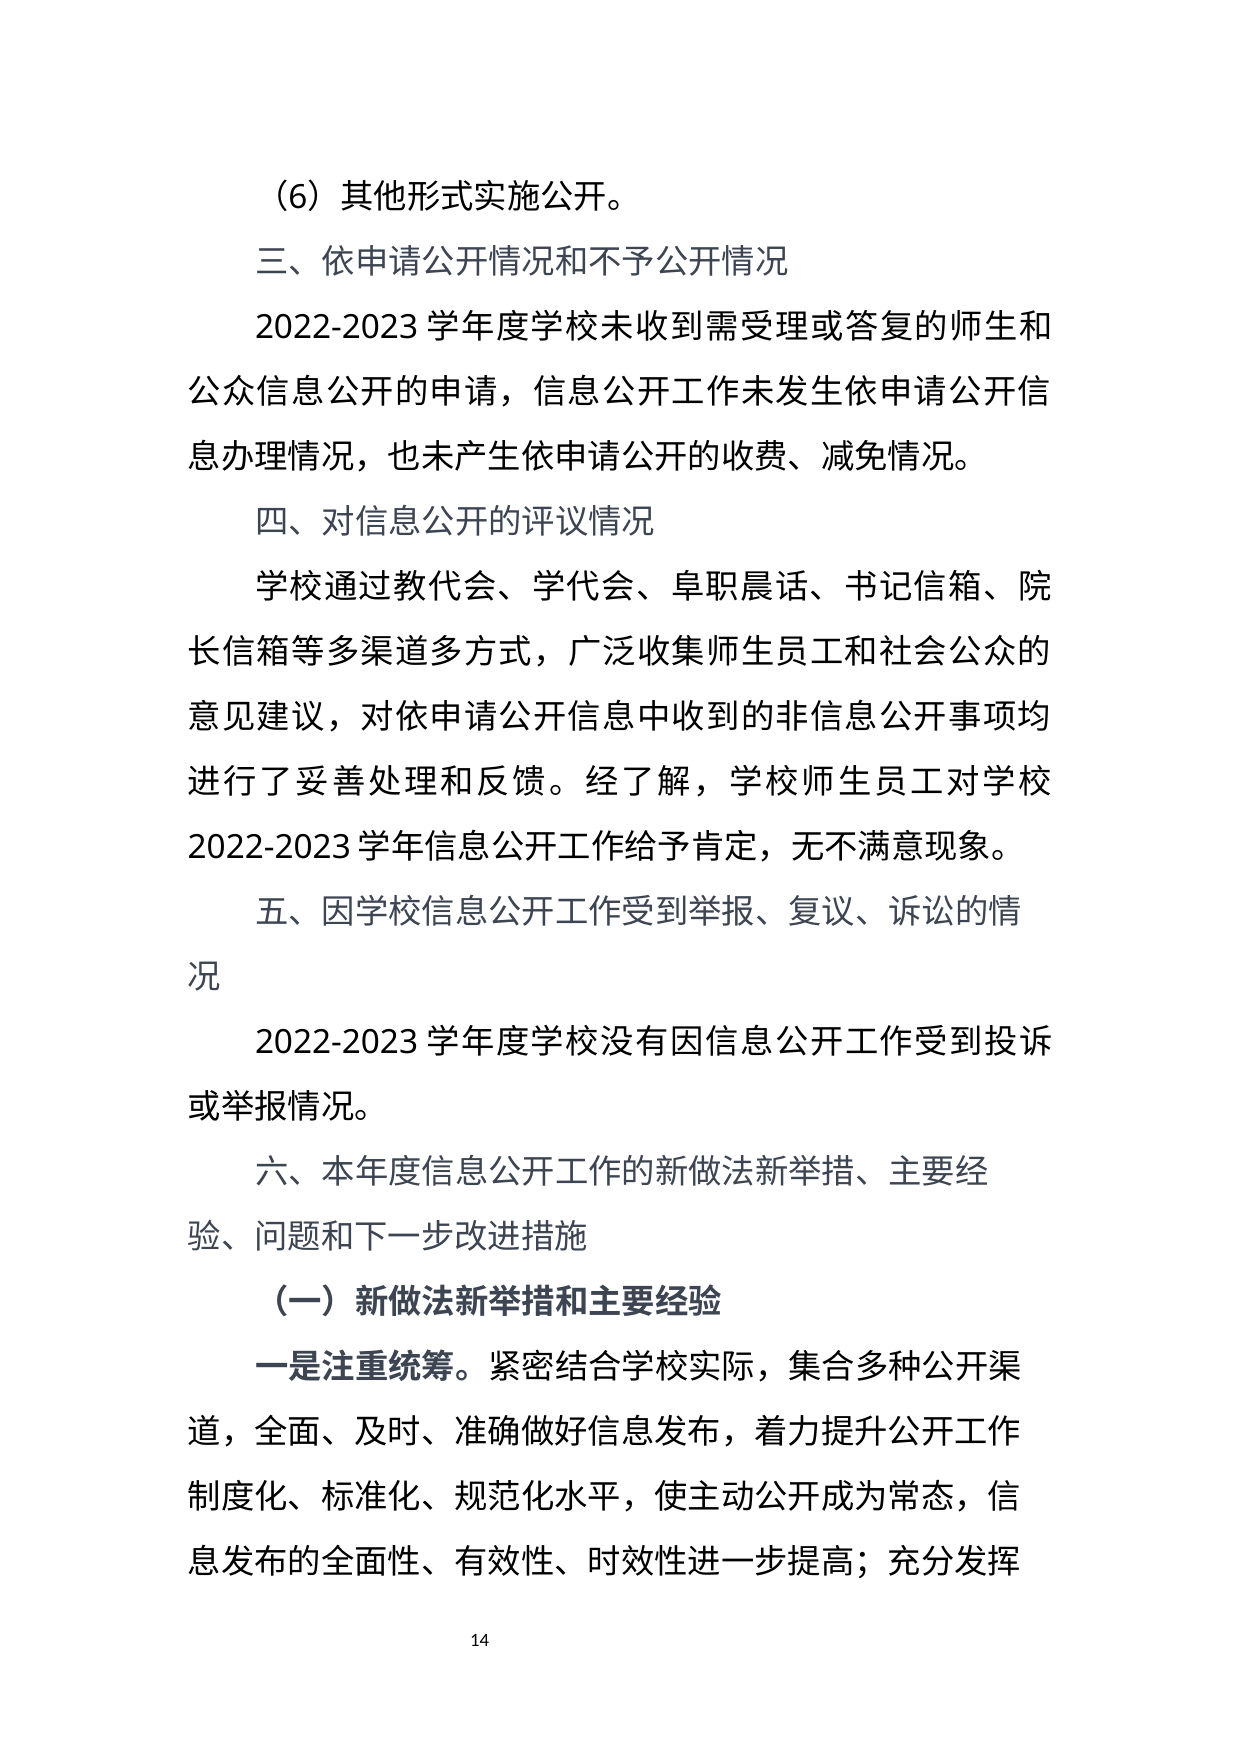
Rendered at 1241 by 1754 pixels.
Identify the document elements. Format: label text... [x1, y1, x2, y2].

text （6）其他形式实施公开。 [187, 162, 1053, 227]
text （一）新做法新举措和主要经验 [187, 1267, 1053, 1332]
text 四、对信息公开的评议情况 [187, 487, 1053, 552]
text 2022-2023学年度学校未收到需受理或答复的师生和公众信息公开的申请，信息公开工作未发生依申请公开信息办理情况，也未产生依申请公开的收费、减免情况。 [187, 292, 1053, 487]
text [187, 1332, 1053, 1592]
text 学校通过教代会、学代会、阜职晨话、书记信箱、院长信箱等多渠道多方式，广泛收集师生员工和社会公众的意见建议，对依申请公开信息中收到的非信息公开事项均进行了妥善处理和反馈。经了解，学校师生员工对学校2022-2023学年信息公开工作给予肯定，无不满意现象。 [187, 552, 1053, 877]
text 五、因学校信息公开工作受到举报、复议、诉讼的情况 [187, 877, 1053, 1007]
text 2022-2023学年度学校没有因信息公开工作受到投诉或举报情况。 [187, 1007, 1053, 1137]
text 六、本年度信息公开工作的新做法新举措、主要经验、问题和下一步改进措施 [187, 1137, 1053, 1267]
text 三、依申请公开情况和不予公开情况 [187, 227, 1053, 292]
